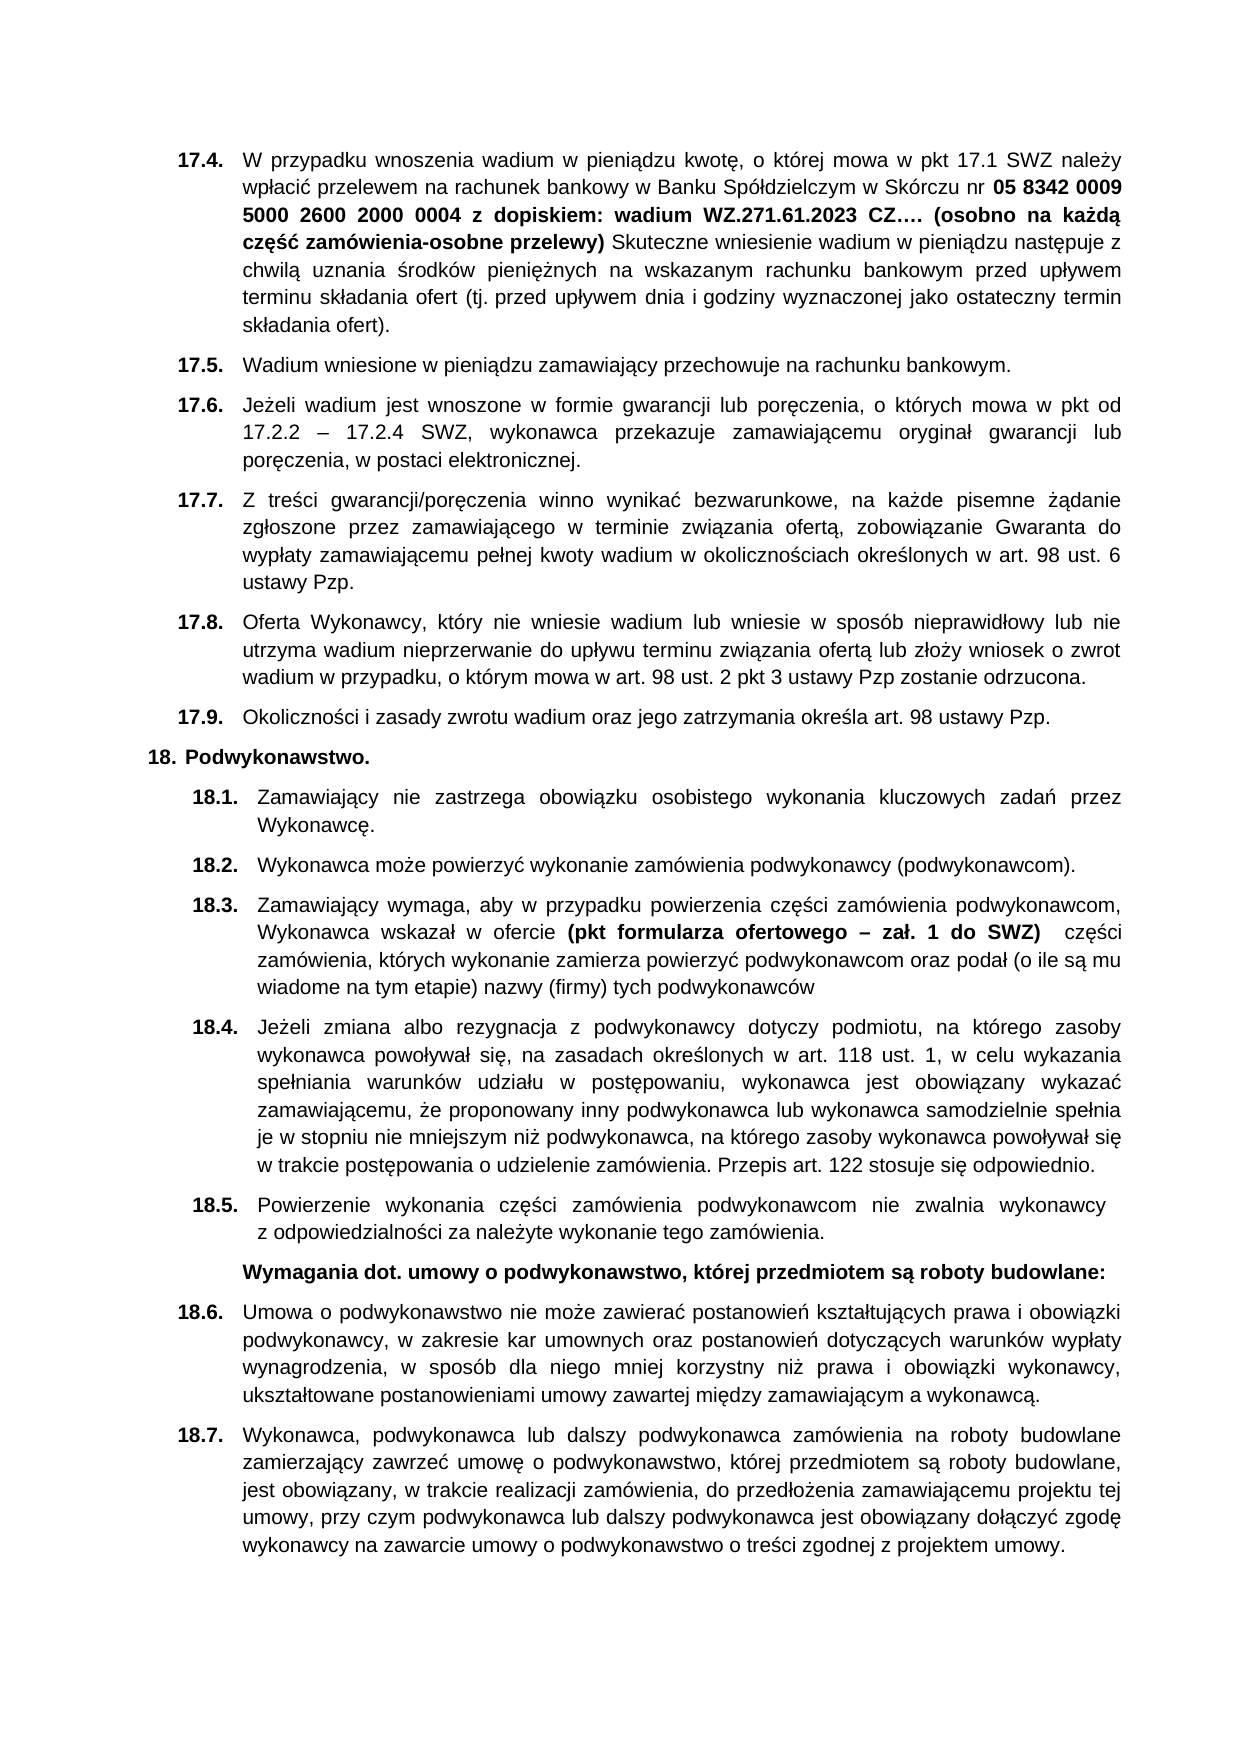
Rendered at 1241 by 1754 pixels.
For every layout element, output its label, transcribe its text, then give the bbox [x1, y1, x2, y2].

list Zamawiający wymaga, aby w przypadku powierzenia części zamówienia podwykonawcom, Wykonawca wskazał w ofercie (pkt formularza ofertowego – zał. 1 do SWZ) części zamówienia, których wykonanie zamierza powierzyć podwykonawcom oraz podał (o ile są mu wiadome na tym etapie) nazwy (firmy) tych podwykonawców [192, 893, 1122, 999]
list Z treści gwarancji/poręczenia winno wynikać bezwarunkowe, na każde pisemne żądanie zgłoszone przez zamawiającego w terminie związania ofertą, zobowiązanie Gwaranta do wypłaty zamawiającemu pełnej kwoty wadium w okolicznościach określonych w art. 98 ust. 6 ustawy Pzp. [177, 488, 1122, 594]
text Wymagania dot. umowy o podwykonawstwo, której przedmiotem są roboty budowlane: [242, 1260, 1122, 1284]
list Wykonawca może powierzyć wykonanie zamówienia podwykonawcy (podwykonawcom). [192, 853, 1122, 877]
list Podwykonawstwo. [148, 745, 1122, 769]
list Okoliczności i zasady zwrotu wadium oraz jego zatrzymania określa art. 98 ustawy Pzp. [177, 705, 1122, 729]
list Umowa o podwykonawstwo nie może zawierać postanowień kształtujących prawa i obowiązki podwykonawcy, w zakresie kar umownych oraz postanowień dotyczących warunków wypłaty wynagrodzenia, w sposób dla niego mniej korzystny niż prawa i obowiązki wykonawcy, ukształtowane postanowieniami umowy zawartej między zamawiającym a wykonawcą. [177, 1300, 1122, 1407]
list Zamawiający nie zastrzega obowiązku osobistego wykonania kluczowych zadań przez Wykonawcę. [192, 785, 1122, 837]
list W przypadku wnoszenia wadium w pieniądzu kwotę, o której mowa w pkt 17.1 SWZ należy wpłacić przelewem na rachunek bankowy w Banku Spółdzielczym w Skórczu nr 05 8342 0009 5000 2600 2000 0004 z dopiskiem: wadium WZ.271.61.2023 CZ…. (osobno na każdą część zamówienia-osobne przelewy) Skuteczne wniesienie wadium w pieniądzu następuje z chwilą uznania środków pieniężnych na wskazanym rachunku bankowym przed upływem terminu składania ofert (tj. przed upływem dnia i godziny wyznaczonej jako ostateczny termin składania ofert). [177, 148, 1122, 337]
list Powierzenie wykonania części zamówienia podwykonawcom nie zwalnia wykonawcy z odpowiedzialności za należyte wykonanie tego zamówienia. [192, 1193, 1122, 1244]
list Oferta Wykonawcy, który nie wniesie wadium lub wniesie w sposób nieprawidłowy lub nie utrzyma wadium nieprzerwanie do upływu terminu związania ofertą lub złoży wniosek o zwrot wadium w przypadku, o którym mowa w art. 98 ust. 2 pkt 3 ustawy Pzp zostanie odrzucona. [177, 610, 1122, 689]
list Jeżeli wadium jest wnoszone w formie gwarancji lub poręczenia, o których mowa w pkt od 17.2.2 – 17.2.4 SWZ, wykonawca przekazuje zamawiającemu oryginał gwarancji lub poręczenia, w postaci elektronicznej. [177, 393, 1122, 472]
list Wadium wniesione w pieniądzu zamawiający przechowuje na rachunku bankowym. [177, 353, 1122, 377]
list Wykonawca, podwykonawca lub dalszy podwykonawca zamówienia na roboty budowlane zamierzający zawrzeć umowę o podwykonawstwo, której przedmiotem są roboty budowlane, jest obowiązany, w trakcie realizacji zamówienia, do przedłożenia zamawiającemu projektu tej umowy, przy czym podwykonawca lub dalszy podwykonawca jest obowiązany dołączyć zgodę wykonawcy na zawarcie umowy o podwykonawstwo o treści zgodnej z projektem umowy. [177, 1423, 1122, 1557]
list Jeżeli zmiana albo rezygnacja z podwykonawcy dotyczy podmiotu, na którego zasoby wykonawca powoływał się, na zasadach określonych w art. 118 ust. 1, w celu wykazania spełniania warunków udziału w postępowaniu, wykonawca jest obowiązany wykazać zamawiającemu, że proponowany inny podwykonawca lub wykonawca samodzielnie spełnia je w stopniu nie mniejszym niż podwykonawca, na którego zasoby wykonawca powoływał się w trakcie postępowania o udzielenie zamówienia. Przepis art. 122 stosuje się odpowiednio. [192, 1015, 1122, 1177]
